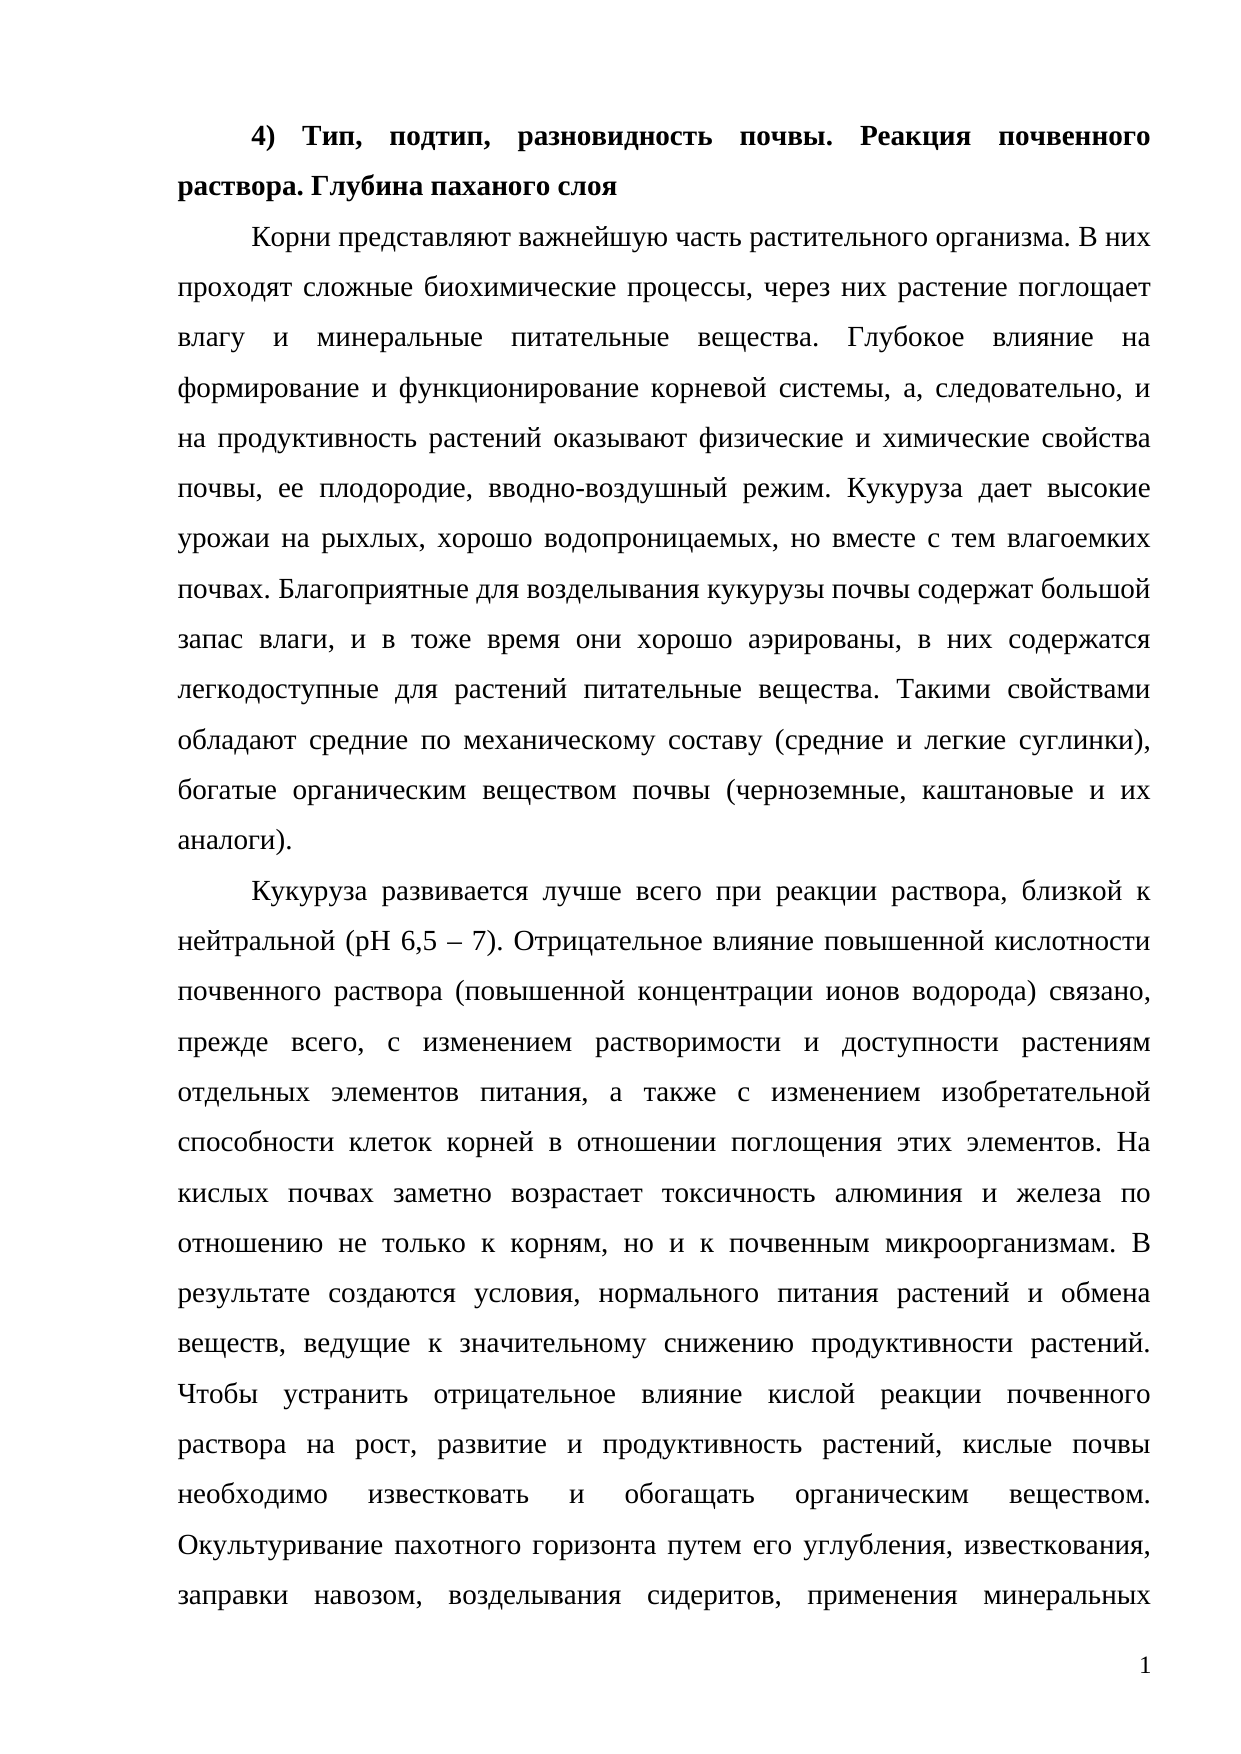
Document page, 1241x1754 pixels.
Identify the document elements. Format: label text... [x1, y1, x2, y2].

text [177, 873, 1152, 1611]
text Корни представляют важнейшую часть растительного организма. В них проходят сложные биохимические процессы, через них растение поглощает влагу и минеральные питательные вещества. Глубокое влияние на формирование и функционирование корневой системы, а, следовательно, и на продуктивность растений оказывают физические и химические свойства почвы, ее плодородие, вводно-воздушный режим. Кукуруза дает высокие урожаи на рыхлых, хорошо водопроницаемых, но вместе с тем влагоемких почвах. Благоприятные для возделывания кукурузы почвы содержат большой запас влаги, и в тоже время они хорошо аэрированы, в них содержатся легкодоступные для растений питательные вещества. Такими свойствами обладают средние по механическому составу (средние и легкие суглинки), богатые органическим веществом почвы (черноземные, каштановые и их аналоги). [177, 219, 1152, 856]
subtitle 4) Тип, подтип, разновидность почвы. Реакция почвенного раствора. Глубина паханого слоя [177, 118, 1152, 202]
